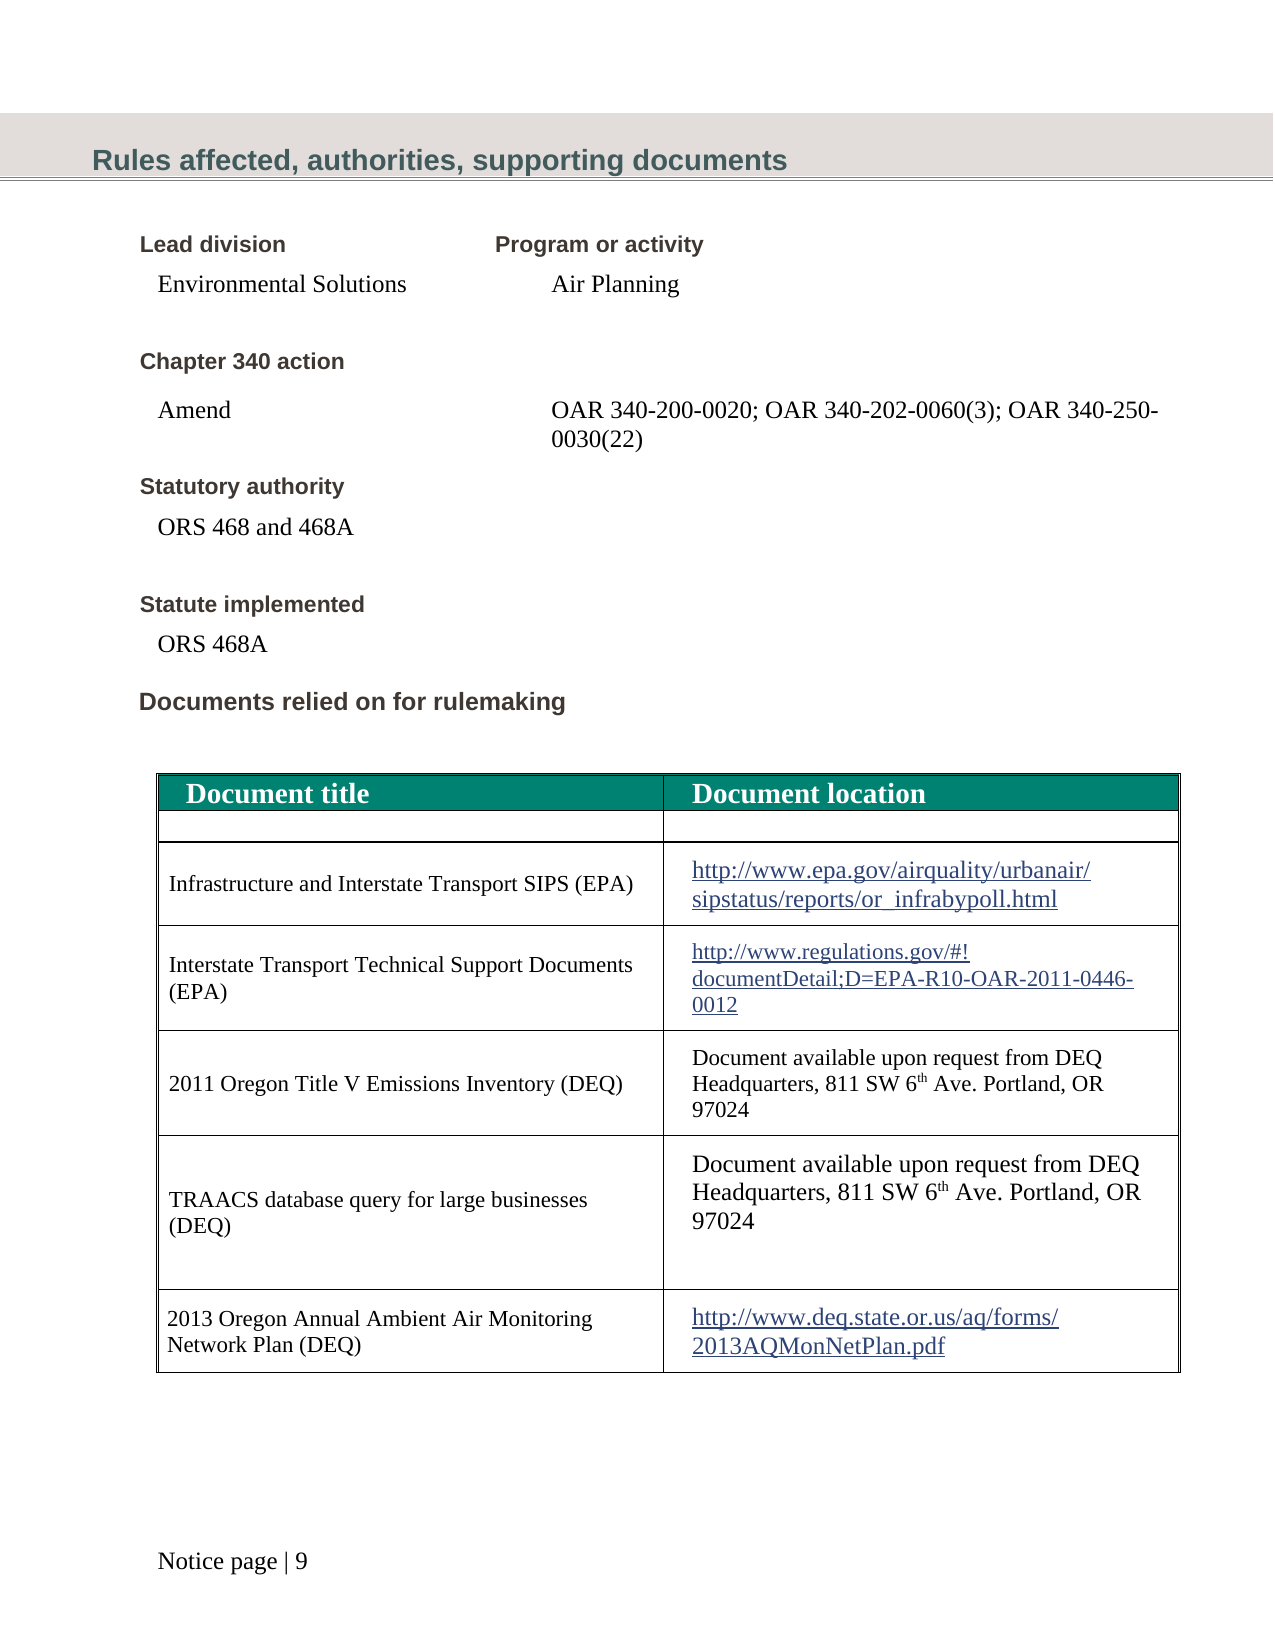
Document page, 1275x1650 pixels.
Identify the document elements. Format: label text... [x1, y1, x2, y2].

table_cell Infrastructure and Interstate Transport SIPS (EPA) [159, 843, 663, 925]
subtitle Lead division Program or activity [139, 231, 1170, 257]
table_header Rules affected, authorities, supporting documents [0, 113, 1273, 176]
table_cell http://www.regulations.gov/#!documentDetail;D=EPA-R10-OAR-2011-0446-0012 [664, 926, 1178, 1030]
table_cell [159, 811, 663, 841]
table_cell Document available upon request from DEQ Headquarters, 811 SW 6th Ave. Portland, OR 97024 [664, 1031, 1178, 1135]
subtitle Statute implemented [139, 591, 1170, 617]
table_header Document title [159, 776, 663, 810]
text ORS 468A [157, 629, 1170, 658]
subtitle Statutory authority [139, 473, 1170, 500]
table_header Document location [664, 776, 1178, 810]
table_cell [664, 811, 1178, 841]
table_cell 2011 Oregon Title V Emissions Inventory (DEQ) [159, 1031, 663, 1135]
text Environmental Solutions Air Planning [157, 269, 1170, 327]
subtitle Chapter 340 action [139, 348, 1170, 374]
table_cell Document available upon request from DEQ Headquarters, 811 SW 6th Ave. Portland, OR 97024Document available upon request from DEQ Headquarters 811 SW 6th Ave. Portland, OR 97204 [664, 1136, 1178, 1289]
table_cell http://www.deq.state.or.us/aq/forms/2013AQMonNetPlan.pdf [664, 1290, 1178, 1372]
table_cell TRAACS database query for large businesses (DEQ) [159, 1136, 663, 1289]
table_cell Interstate Transport Technical Support Documents (EPA) [159, 926, 663, 1030]
text ORS 468 and 468A [157, 512, 1170, 541]
text Documents relied on for rulemaking [139, 687, 1170, 716]
subtitle Amend OAR 340-200-0020; OAR 340-202-0060(3); OAR 340-250-0030(22) [157, 395, 1170, 452]
table_cell 2013 Oregon Annual Ambient Air Monitoring Network Plan (DEQ) [159, 1290, 663, 1372]
table_cell http://www.epa.gov/airquality/urbanair/sipstatus/reports/or_infrabypoll.html [664, 843, 1178, 925]
